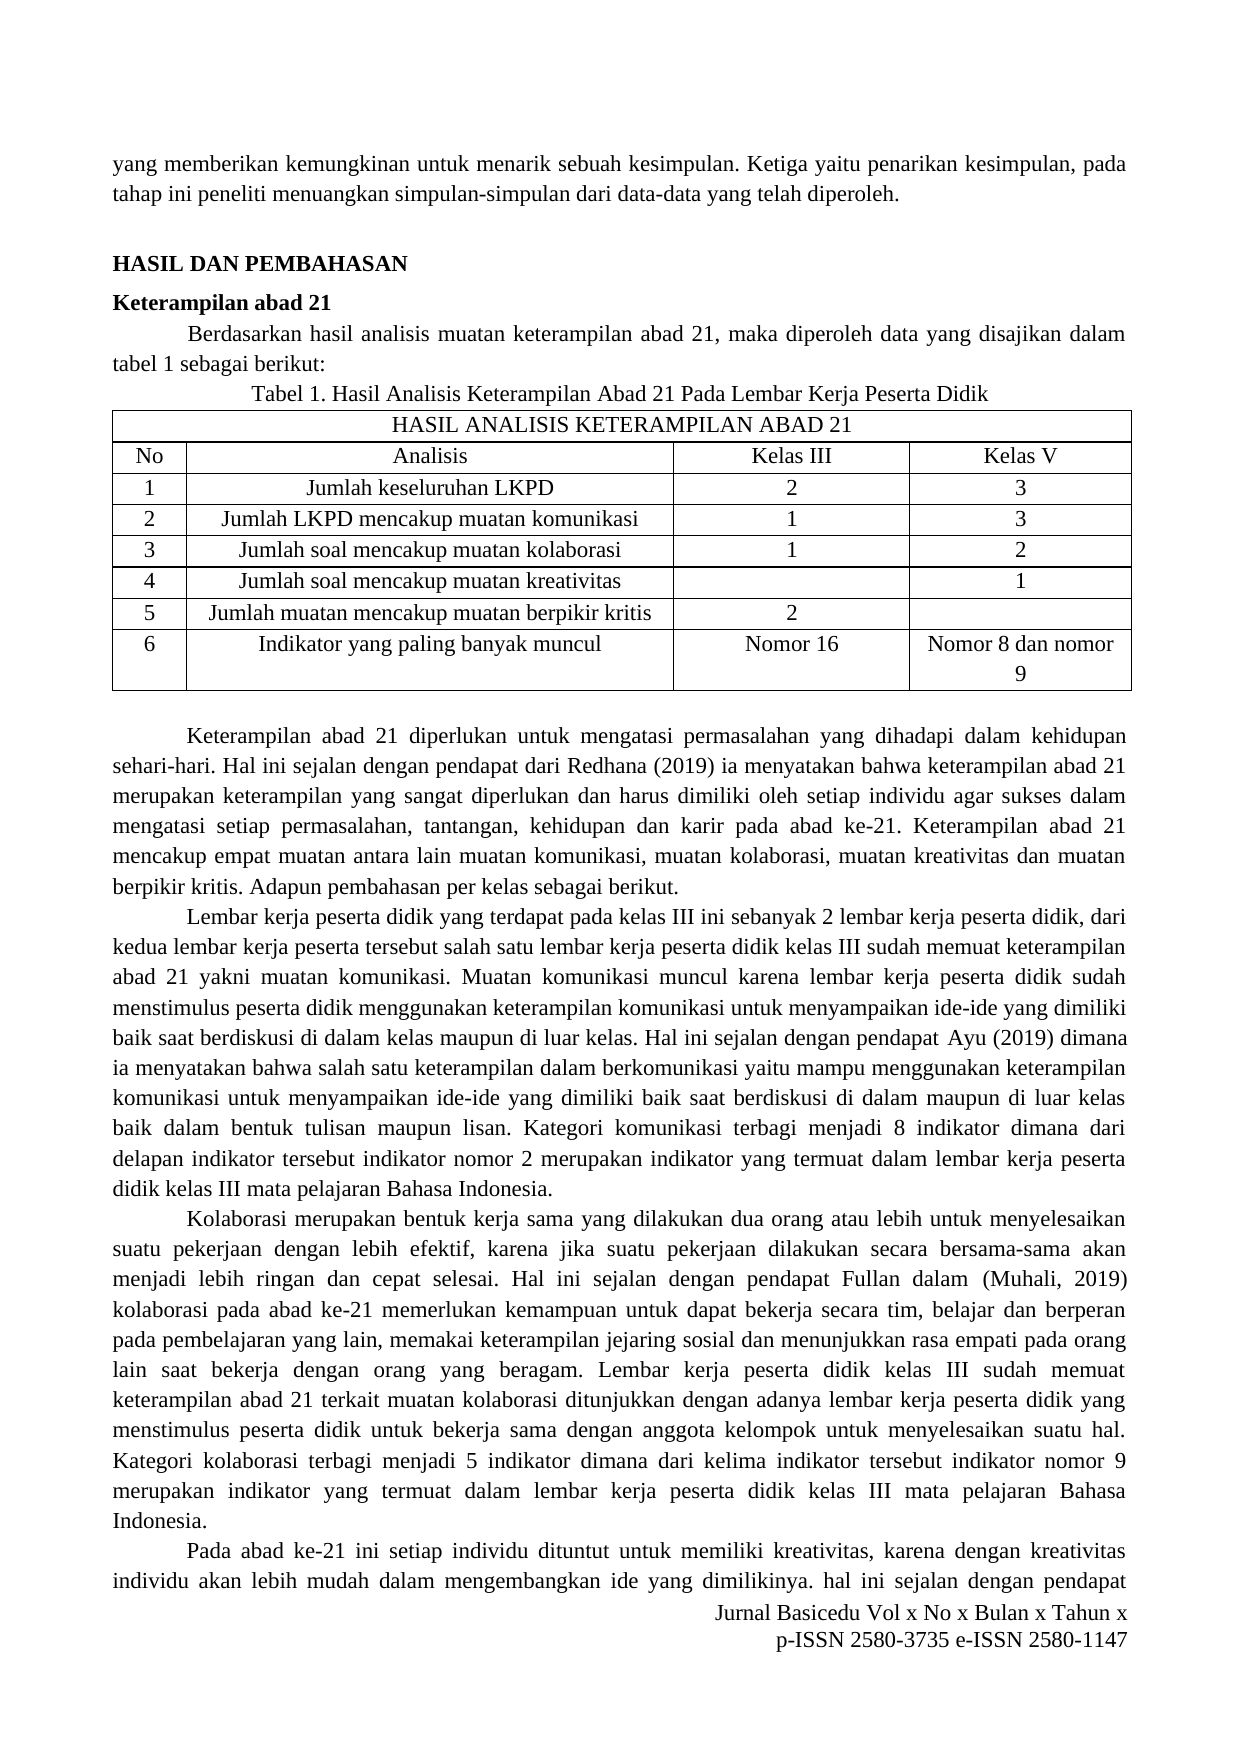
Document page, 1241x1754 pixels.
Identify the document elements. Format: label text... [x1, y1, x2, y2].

table_cell 1 [910, 568, 1131, 598]
table_cell 3 [113, 536, 186, 566]
table_header HASIL ANALISIS KETERAMPILAN ABAD 21 [113, 411, 1131, 441]
table_cell 1 [674, 505, 909, 535]
table_cell 1 [674, 536, 909, 566]
table_cell Kelas III [674, 443, 909, 473]
table_cell 2 [910, 536, 1131, 566]
table_cell Jumlah LKPD mencakup muatan komunikasi [187, 505, 673, 535]
text Berdasarkan hasil analisis muatan keterampilan abad 21, maka diperoleh data yang disajikan dalam tabel 1 sebagai berikut: [112, 319, 1128, 376]
table_cell Jumlah soal mencakup muatan kolaborasi [187, 536, 673, 566]
table_cell [674, 568, 909, 598]
table_cell Nomor 16 [674, 630, 909, 690]
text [112, 1537, 1128, 1594]
text Keterampilan abad 21 diperlukan untuk mengatasi permasalahan yang dihadapi dalam kehidupan sehari-hari. Hal ini sejalan dengan pendapat dari Redhana (2019) ia menyatakan bahwa keterampilan abad 21 merupakan keterampilan yang sangat diperlukan dan harus dimiliki oleh setiap individu agar sukses dalam mengatasi setiap permasalahan, tantangan, kehidupan dan karir pada abad ke-21. Keterampilan abad 21 mencakup empat muatan antara lain muatan komunikasi, muatan kolaborasi, muatan kreativitas dan muatan berpikir kritis. Adapun pembahasan per kelas sebagai berikut. [112, 722, 1128, 899]
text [112, 150, 1128, 207]
table_cell 5 [113, 599, 186, 629]
text Lembar kerja peserta didik yang terdapat pada kelas III ini sebanyak 2 lembar kerja peserta didik, dari kedua lembar kerja peserta tersebut salah satu lembar kerja peserta didik kelas III sudah memuat keterampilan abad 21 yakni muatan komunikasi. Muatan komunikasi muncul karena lembar kerja peserta didik sudah menstimulus peserta didik menggunakan keterampilan komunikasi untuk menyampaikan ide-ide yang dimiliki baik saat berdiskusi di dalam kelas maupun di luar kelas. Hal ini sejalan dengan pendapat Ayu (2019) dimana ia menyatakan bahwa salah satu keterampilan dalam berkomunikasi yaitu mampu menggunakan keterampilan komunikasi untuk menyampaikan ide-ide yang dimiliki baik saat berdiskusi di dalam maupun di luar kelas baik dalam bentuk tulisan maupun lisan. Kategori komunikasi terbagi menjadi 8 indikator dimana dari delapan indikator tersebut indikator nomor 2 merupakan indikator yang termuat dalam lembar kerja peserta didik kelas III mata pelajaran Bahasa Indonesia. [112, 903, 1128, 1201]
table_cell 4 [113, 568, 186, 598]
table_cell No [113, 443, 186, 473]
table_cell Jumlah muatan mencakup muatan berpikir kritis [187, 599, 673, 629]
table_cell 3 [910, 505, 1131, 535]
table_cell [910, 599, 1131, 629]
table_cell Nomor 8 dan nomor 9 [910, 630, 1131, 690]
text Tabel 1. Hasil Analisis Keterampilan Abad 21 Pada Lembar Kerja Peserta Didik [112, 380, 1128, 406]
table_cell Kelas V [910, 443, 1131, 473]
text Keterampilan abad 21 [112, 289, 1128, 316]
table_cell Analisis [187, 443, 673, 473]
table_cell 3 [910, 474, 1131, 504]
table_cell 2 [674, 474, 909, 504]
text Kolaborasi merupakan bentuk kerja sama yang dilakukan dua orang atau lebih untuk menyelesaikan suatu pekerjaan dengan lebih efektif, karena jika suatu pekerjaan dilakukan secara bersama-sama akan menjadi lebih ringan dan cepat selesai. Hal ini sejalan dengan pendapat Fullan dalam (Muhali, 2019) kolaborasi pada abad ke-21 memerlukan kemampuan untuk dapat bekerja secara tim, belajar dan berperan pada pembelajaran yang lain, memakai keterampilan jejaring sosial dan menunjukkan rasa empati pada orang lain saat bekerja dengan orang yang beragam. Lembar kerja peserta didik kelas III sudah memuat keterampilan abad 21 terkait muatan kolaborasi ditunjukkan dengan adanya lembar kerja peserta didik yang menstimulus peserta didik untuk bekerja sama dengan anggota kelompok untuk menyelesaikan suatu hal. Kategori kolaborasi terbagi menjadi 5 indikator dimana dari kelima indikator tersebut indikator nomor 9 merupakan indikator yang termuat dalam lembar kerja peserta didik kelas III mata pelajaran Bahasa Indonesia. [112, 1205, 1128, 1533]
table_cell Jumlah keseluruhan LKPD [187, 474, 673, 504]
text HASIL DAN PEMBAHASAN [112, 250, 1128, 276]
table_cell 6 [113, 630, 186, 690]
table_cell 2 [674, 599, 909, 629]
table_cell Indikator yang paling banyak muncul [187, 630, 673, 690]
table_cell 2 [113, 505, 186, 535]
table_cell Jumlah soal mencakup muatan kreativitas [187, 568, 673, 598]
table_cell 1 [113, 474, 186, 504]
